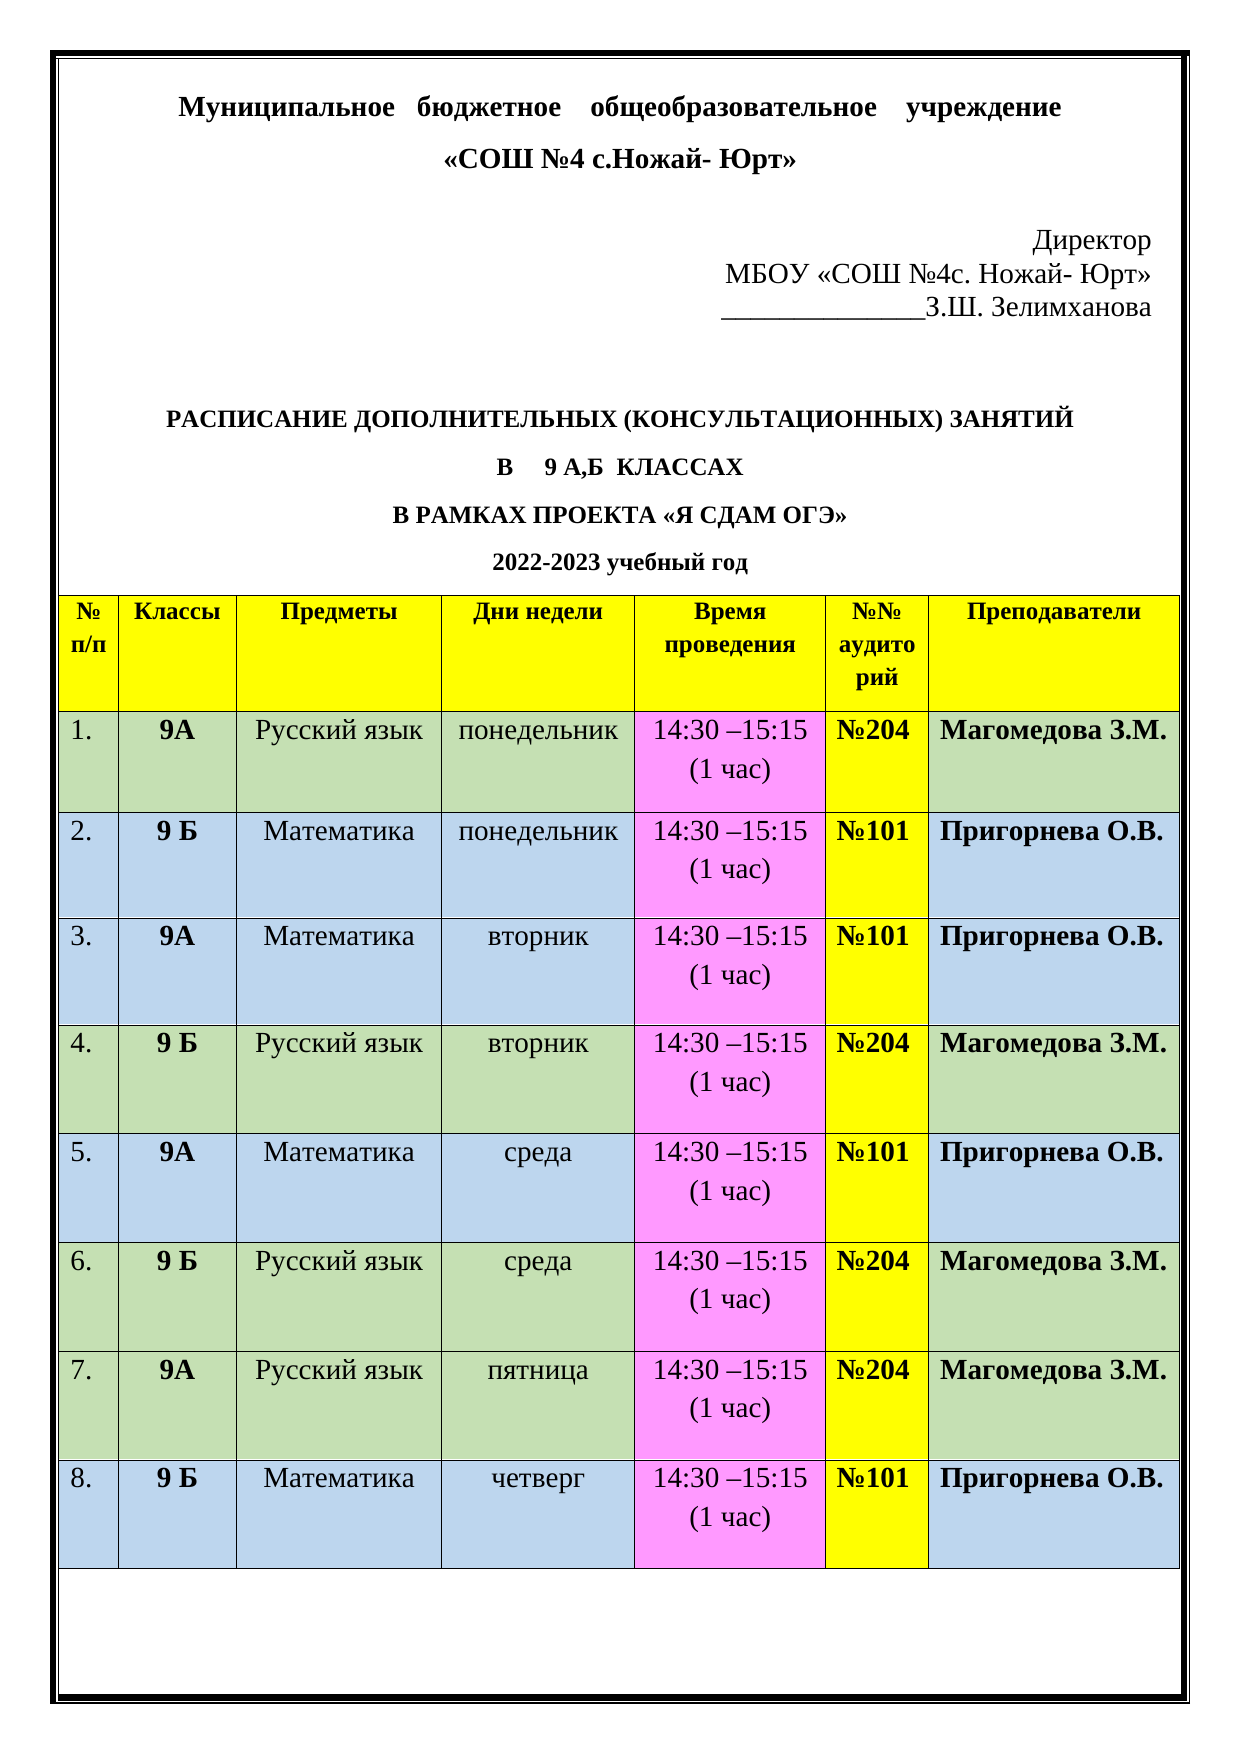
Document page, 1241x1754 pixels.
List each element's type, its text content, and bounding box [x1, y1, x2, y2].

table_cell Пригорнева О.В. [929, 919, 1179, 1024]
table_cell 9 Б [119, 1461, 236, 1568]
table_cell №204 [826, 1026, 928, 1133]
table_cell 14:30 –15:15 (1 час) [635, 1461, 825, 1568]
table_cell 14:30 –15:15 (1 час) [635, 813, 825, 917]
text В РАМКАХ ПРОЕКТА «Я СДАМ ОГЭ» [88, 500, 1152, 528]
table_cell №101 [826, 813, 928, 917]
table_cell Пригорнева О.В. [929, 1134, 1179, 1242]
table_cell Математика [237, 1461, 441, 1568]
table_cell пятница [442, 1352, 634, 1459]
text 2022-2023 учебный год [88, 547, 1152, 576]
table_header Время проведения [635, 596, 825, 711]
text РАСПИСАНИЕ ДОПОЛНИТЕЛЬНЫХ (КОНСУЛЬТАЦИОННЫХ) ЗАНЯТИЙ [88, 404, 1152, 433]
text Муниципальное бюджетное общеобразовательное учреждение [88, 89, 1152, 122]
table_cell 14:30 –15:15 (1 час) [635, 712, 825, 812]
table_cell среда [442, 1243, 634, 1351]
table_cell 2. [59, 813, 118, 917]
table_cell №204 [826, 1243, 928, 1351]
table_cell 9А [119, 712, 236, 812]
table_cell 1. [59, 712, 118, 812]
table_cell 3. [59, 919, 118, 1024]
table_cell понедельник [442, 712, 634, 812]
table_cell №204 [826, 1352, 928, 1459]
table_cell 14:30 –15:15 (1 час) [635, 1134, 825, 1242]
table_cell Математика [237, 1134, 441, 1242]
table_cell 14:30 –15:15 (1 час) [635, 1026, 825, 1133]
table_cell Русский язык [237, 712, 441, 812]
table_cell Математика [237, 813, 441, 917]
table_header № п/п [59, 596, 118, 711]
table_cell 9 Б [119, 813, 236, 917]
table_cell 6. [59, 1243, 118, 1351]
table_cell Магомедова З.М. [929, 712, 1179, 812]
table_cell Русский язык [237, 1243, 441, 1351]
text «СОШ №4 с.Ножай- Юрт» [88, 141, 1152, 175]
table_cell 9А [119, 1352, 236, 1459]
table_cell Магомедова З.М. [929, 1026, 1179, 1133]
table_cell 4. [59, 1026, 118, 1133]
table_header №№ аудиторий [826, 596, 928, 711]
table_header Предметы [237, 596, 441, 711]
table_cell Русский язык [237, 1352, 441, 1459]
table_cell понедельник [442, 813, 634, 917]
table_cell 14:30 –15:15 (1 час) [635, 919, 825, 1024]
table_cell Пригорнева О.В. [929, 813, 1179, 917]
table_cell среда [442, 1134, 634, 1242]
table_cell №101 [826, 1134, 928, 1242]
text В 9 А,Б КЛАССАХ [88, 452, 1152, 481]
table_cell четверг [442, 1461, 634, 1568]
table_header Классы [119, 596, 236, 711]
table_cell 9А [119, 919, 236, 1024]
table_cell Магомедова З.М. [929, 1243, 1179, 1351]
table_cell 9 Б [119, 1026, 236, 1133]
table_cell 9 Б [119, 1243, 236, 1351]
text МБОУ «СОШ №4с. Ножай- Юрт» [88, 256, 1152, 289]
table_cell №101 [826, 1461, 928, 1568]
text Директор [88, 194, 1152, 256]
table_cell 14:30 –15:15 (1 час) [635, 1243, 825, 1351]
table_cell 9А [119, 1134, 236, 1242]
table_cell вторник [442, 919, 634, 1024]
table_cell Математика [237, 919, 441, 1024]
table_cell 5. [59, 1134, 118, 1242]
table_cell вторник [442, 1026, 634, 1133]
table_header Преподаватели [929, 596, 1179, 711]
table_cell 14:30 –15:15 (1 час) [635, 1352, 825, 1459]
table_cell Пригорнева О.В. [929, 1461, 1179, 1568]
table_cell №204 [826, 712, 928, 812]
table_header Дни недели [442, 596, 634, 711]
table_cell 8. [59, 1461, 118, 1568]
table_cell №101 [826, 919, 928, 1024]
table_cell Магомедова З.М. [929, 1352, 1179, 1459]
table_cell 7. [59, 1352, 118, 1459]
table_cell Русский язык [237, 1026, 441, 1133]
text ______________З.Ш. Зелимханова [88, 289, 1152, 323]
